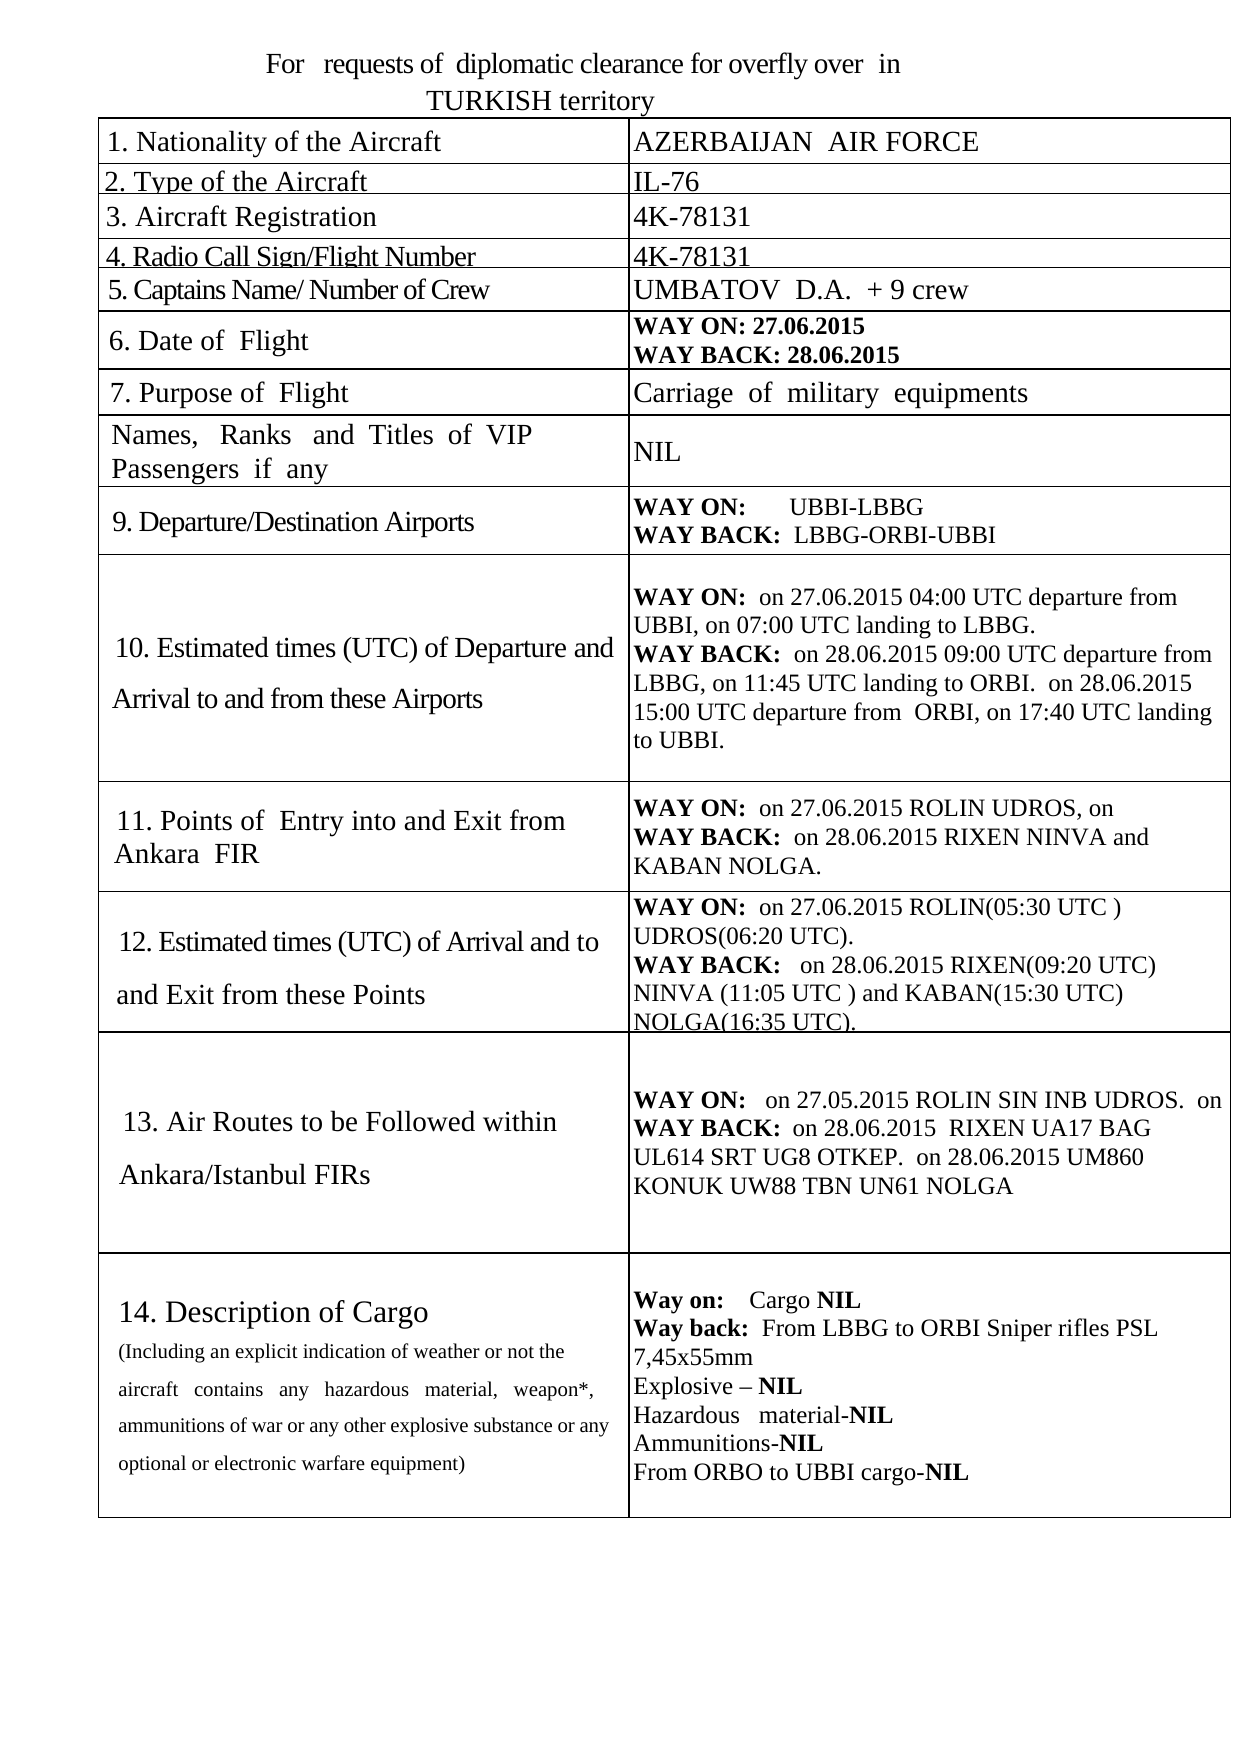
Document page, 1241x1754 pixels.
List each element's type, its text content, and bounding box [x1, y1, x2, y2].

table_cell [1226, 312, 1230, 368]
table_cell 9. Departure/Destination Airports [99, 487, 628, 553]
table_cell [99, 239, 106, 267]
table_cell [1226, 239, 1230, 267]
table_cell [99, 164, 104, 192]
table_cell Names, Ranks and Titles of VIP Passengers if any [99, 416, 628, 486]
table_cell 10. Estimated times (UTC) of Departure and Arrival to and from these Airports [99, 555, 628, 781]
table_cell Carriage of military equipments [630, 370, 1230, 414]
table_cell Way on: Cargo NIL Way back: From LBBG to ORBI Sniper rifles PSL 7,45x55mm Explosive – NIL Hazardous material-NIL Ammunitions-NIL From ORBO to UBBI cargo-NIL [630, 1254, 1230, 1517]
text For requests of diplomatic clearance for overfly over in TURKISH territory [177, 44, 904, 117]
table_cell 7. Purpose of Flight [99, 370, 628, 414]
table_cell 3. Aircraft Registration [99, 194, 628, 237]
table_header AZERBAIJAN AIR FORCE [630, 119, 1230, 163]
table_cell 14. Description of Cargo (Including an explicit indication of weather or not the aircraft contains any hazardous material, weapon*, ammunitions of war or any other explosive substance or any optional or electronic warfare equipment) [99, 1254, 628, 1517]
table_cell UMBATOV D.A. + 9 crew [630, 268, 1230, 310]
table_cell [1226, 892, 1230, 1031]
table_cell WAY ON: on 27.06.2015 ROLIN UDROS, on WAY BACK: on 28.06.2015 RIXEN NINVA and KABAN NOLGA. [630, 782, 1230, 891]
table_cell 5. Captains Name/ Number of Crew [99, 268, 628, 310]
table_cell 12. Estimated times (UTC) of Arrival and to and Exit from these Points [99, 892, 628, 1031]
table_cell 4K-78131 [630, 194, 1230, 237]
table_cell 6. Date of Flight [99, 312, 628, 368]
table_cell NIL [630, 416, 1230, 486]
table_cell 13. Air Routes to be Followed within Ankara/Istanbul FIRs [99, 1033, 628, 1252]
table_cell 11. Points of Entry into and Exit from Ankara FIR [99, 782, 628, 891]
table_cell WAY ON: UBBI-LBBG WAY BACK: LBBG-ORBI-UBBI [630, 487, 1230, 553]
table_header 1. Nationality of the Aircraft [99, 119, 628, 163]
table_cell WAY ON: on 27.05.2015 ROLIN SIN INB UDROS. on WAY BACK: on 28.06.2015 RIXEN UA17 BAG UL614 SRT UG8 OTKEP. on 28.06.2015 UM860 KONUK UW88 TBN UN61 NOLGA [630, 1033, 1230, 1252]
table_cell WAY ON: on 27.06.2015 04:00 UTC departure from UBBI, on 07:00 UTC landing to LBBG. WAY BACK: on 28.06.2015 09:00 UTC departure from LBBG, on 11:45 UTC landing to ORBI. on 28.06.2015 15:00 UTC departure from ORBI, on 17:40 UTC landing to UBBI. [630, 555, 1230, 781]
